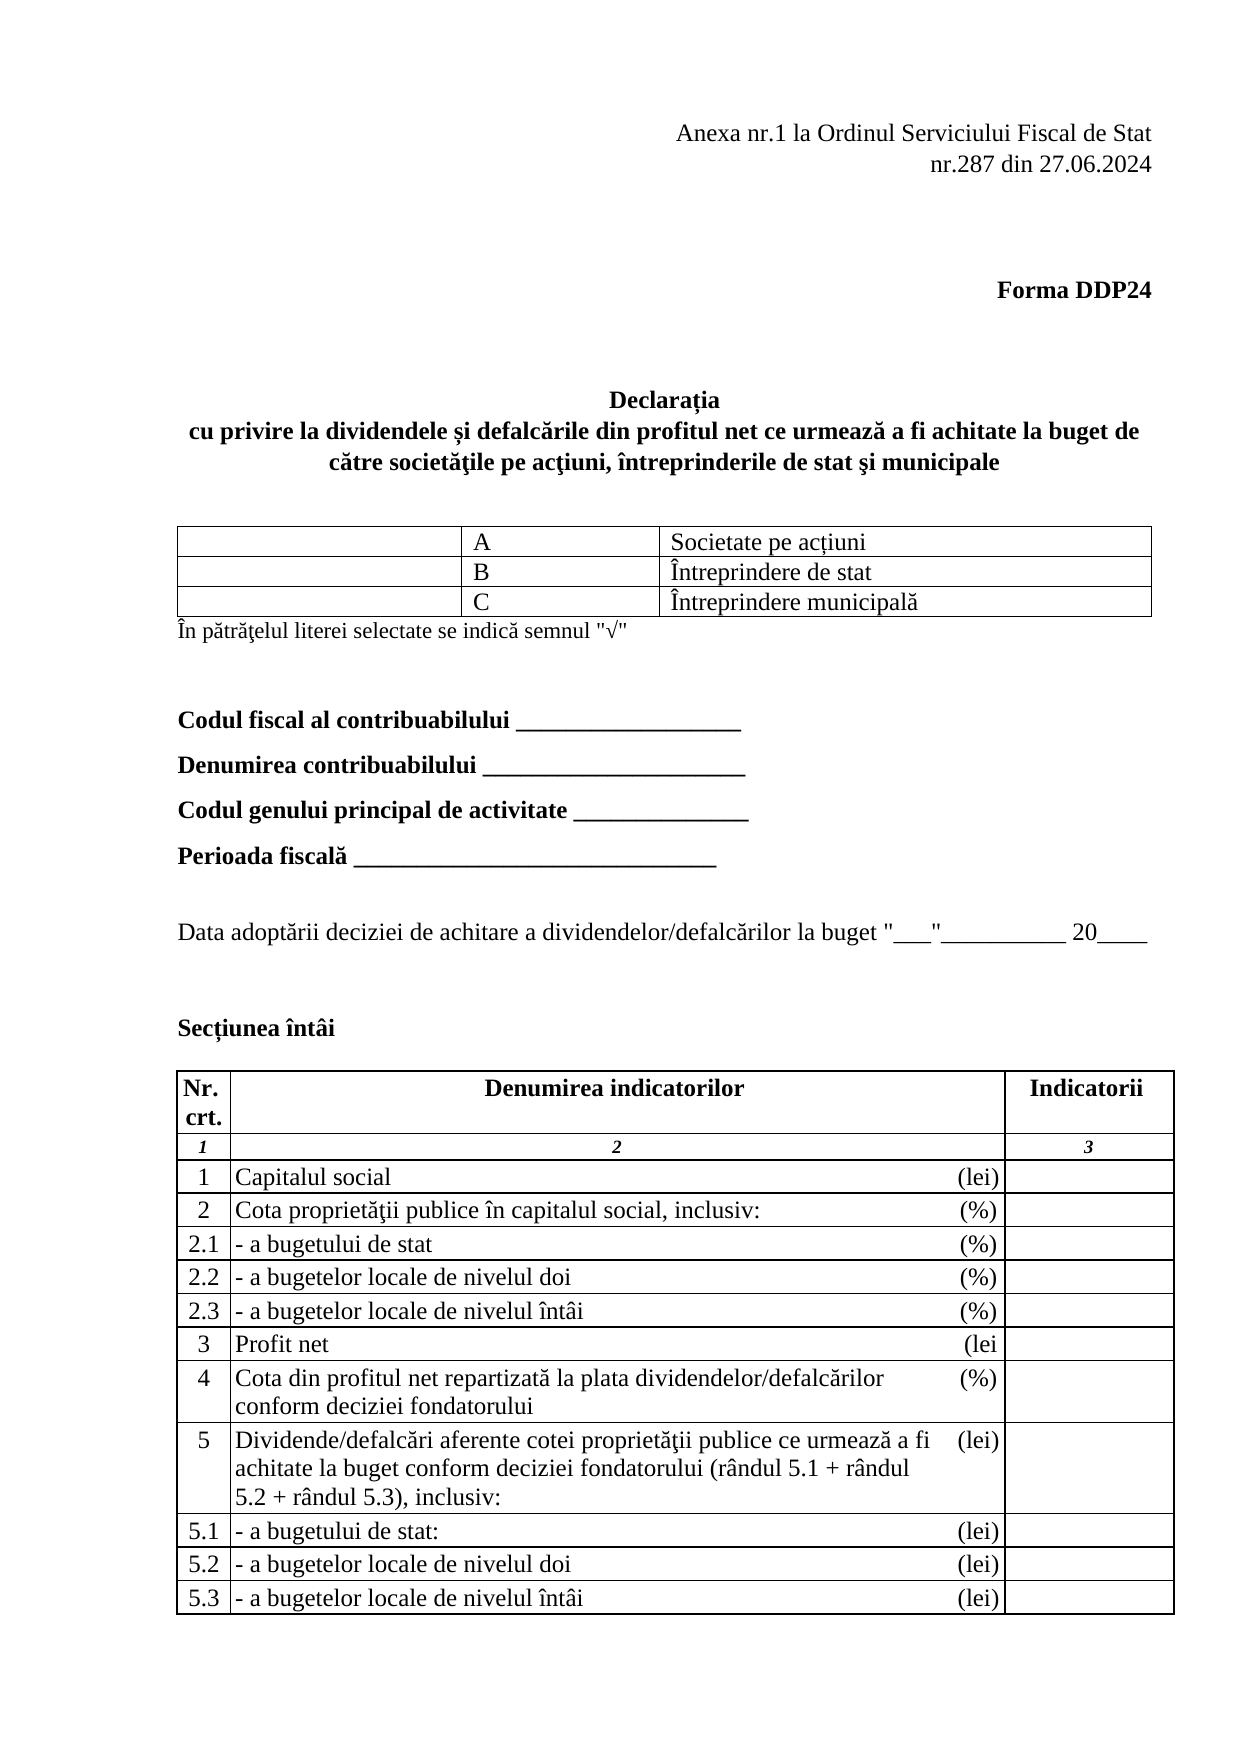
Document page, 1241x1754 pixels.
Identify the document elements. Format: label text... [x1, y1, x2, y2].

table_cell [1006, 1581, 1173, 1613]
text Denumirea contribuabilului _____________________ [177, 750, 1152, 779]
table_cell (%) [951, 1294, 1004, 1326]
table_cell [1006, 1514, 1173, 1546]
table_cell [1006, 1361, 1173, 1422]
table_cell - a bugetelor locale de nivelul doi [231, 1548, 951, 1579]
table_cell (lei) [951, 1581, 1004, 1613]
table_cell Întreprindere municipală [660, 587, 1151, 616]
text Forma DDP24 [177, 276, 1152, 304]
table_cell 1 [178, 1161, 230, 1192]
table_cell [1006, 1227, 1173, 1259]
table_header Nr. crt. [178, 1072, 230, 1133]
table_cell (lei) [951, 1423, 1004, 1513]
table_cell 3 [178, 1328, 230, 1359]
table_cell - a bugetului de stat [231, 1227, 951, 1259]
text Secțiunea întâi [177, 1013, 1152, 1042]
table_cell (lei [951, 1328, 1004, 1359]
table_cell Capitalul social [231, 1161, 951, 1192]
table_cell 2 [178, 1194, 230, 1226]
table_cell 1 [178, 1134, 230, 1159]
table_cell Cota din profitul net repartizată la plata dividendelor/defalcărilor conform deciziei fondatorului [231, 1361, 951, 1422]
table_cell [178, 587, 461, 616]
table_cell - a bugetelor locale de nivelul întâi [231, 1581, 951, 1613]
table_cell Întreprindere de stat [660, 557, 1151, 586]
text nr.287 din 27.06.2024 [177, 149, 1152, 178]
table_cell [1006, 1294, 1173, 1326]
table_header Denumirea indicatorilor [231, 1072, 1004, 1133]
table_header Indicatorii [1006, 1072, 1173, 1133]
table_cell 2.2 [178, 1261, 230, 1293]
table_cell - a bugetelor locale de nivelul doi [231, 1261, 951, 1293]
text Codul fiscal al contribuabilului __________________ [177, 705, 1152, 733]
table_cell (%) [951, 1261, 1004, 1293]
table_cell [1006, 1261, 1173, 1293]
table_cell (%) [951, 1194, 1004, 1226]
table_cell Profit net [231, 1328, 951, 1359]
text Declarația [177, 385, 1152, 414]
table_cell 4 [178, 1361, 230, 1422]
table_cell [1006, 1423, 1173, 1513]
text În pătrăţelul literei selectate se indică semnul "√" [177, 617, 1152, 643]
text Perioada fiscală _____________________________ [177, 841, 1152, 870]
table_cell 5.1 [178, 1514, 230, 1546]
table_cell (lei) [951, 1514, 1004, 1546]
table_cell (lei) [951, 1548, 1004, 1579]
table_cell [178, 557, 461, 586]
text Data adoptării deciziei de achitare a dividendelor/defalcărilor la buget "___"__________ 20____ [177, 917, 1152, 946]
table_cell B [462, 557, 659, 586]
text Anexa nr.1 la Ordinul Serviciului Fiscal de Stat [177, 118, 1152, 147]
table_cell (%) [951, 1227, 1004, 1259]
table_cell 5.2 [178, 1548, 230, 1579]
table_cell 3 [1006, 1134, 1173, 1159]
table_cell - a bugetelor locale de nivelul întâi [231, 1294, 951, 1326]
table_cell [1006, 1548, 1173, 1579]
table_cell C [462, 587, 659, 616]
table_header [178, 527, 461, 556]
table_cell 2.3 [178, 1294, 230, 1326]
table_cell (lei) [951, 1161, 1004, 1192]
table_cell [1006, 1161, 1173, 1192]
table_cell [1006, 1194, 1173, 1226]
table_cell 5 [178, 1423, 230, 1513]
table_cell 5.3 [178, 1581, 230, 1613]
table_cell Cota proprietăţii publice în capitalul social, inclusiv: [231, 1194, 951, 1226]
table_cell [1006, 1328, 1173, 1359]
text Codul genului principal de activitate ______________ [177, 796, 1152, 824]
table_cell (%) [951, 1361, 1004, 1422]
table_cell Dividende/defalcări aferente cotei proprietăţii publice ce urmează a fi achitate la buget conform deciziei fondatorului (rândul 5.1 + rândul 5.2 + rândul 5.3), inclusiv: [231, 1423, 951, 1513]
table_header A [462, 527, 659, 556]
table_cell 2.1 [178, 1227, 230, 1259]
table_cell 2 [231, 1134, 1004, 1159]
table_header Societate pe acțiuni [660, 527, 1151, 556]
table_cell - a bugetului de stat: [231, 1514, 951, 1546]
text cu privire la dividendele și defalcările din profitul net ce urmează a fi achitate la buget de către societăţile pe acţiuni, întreprinderile de stat şi municipale [177, 416, 1152, 476]
